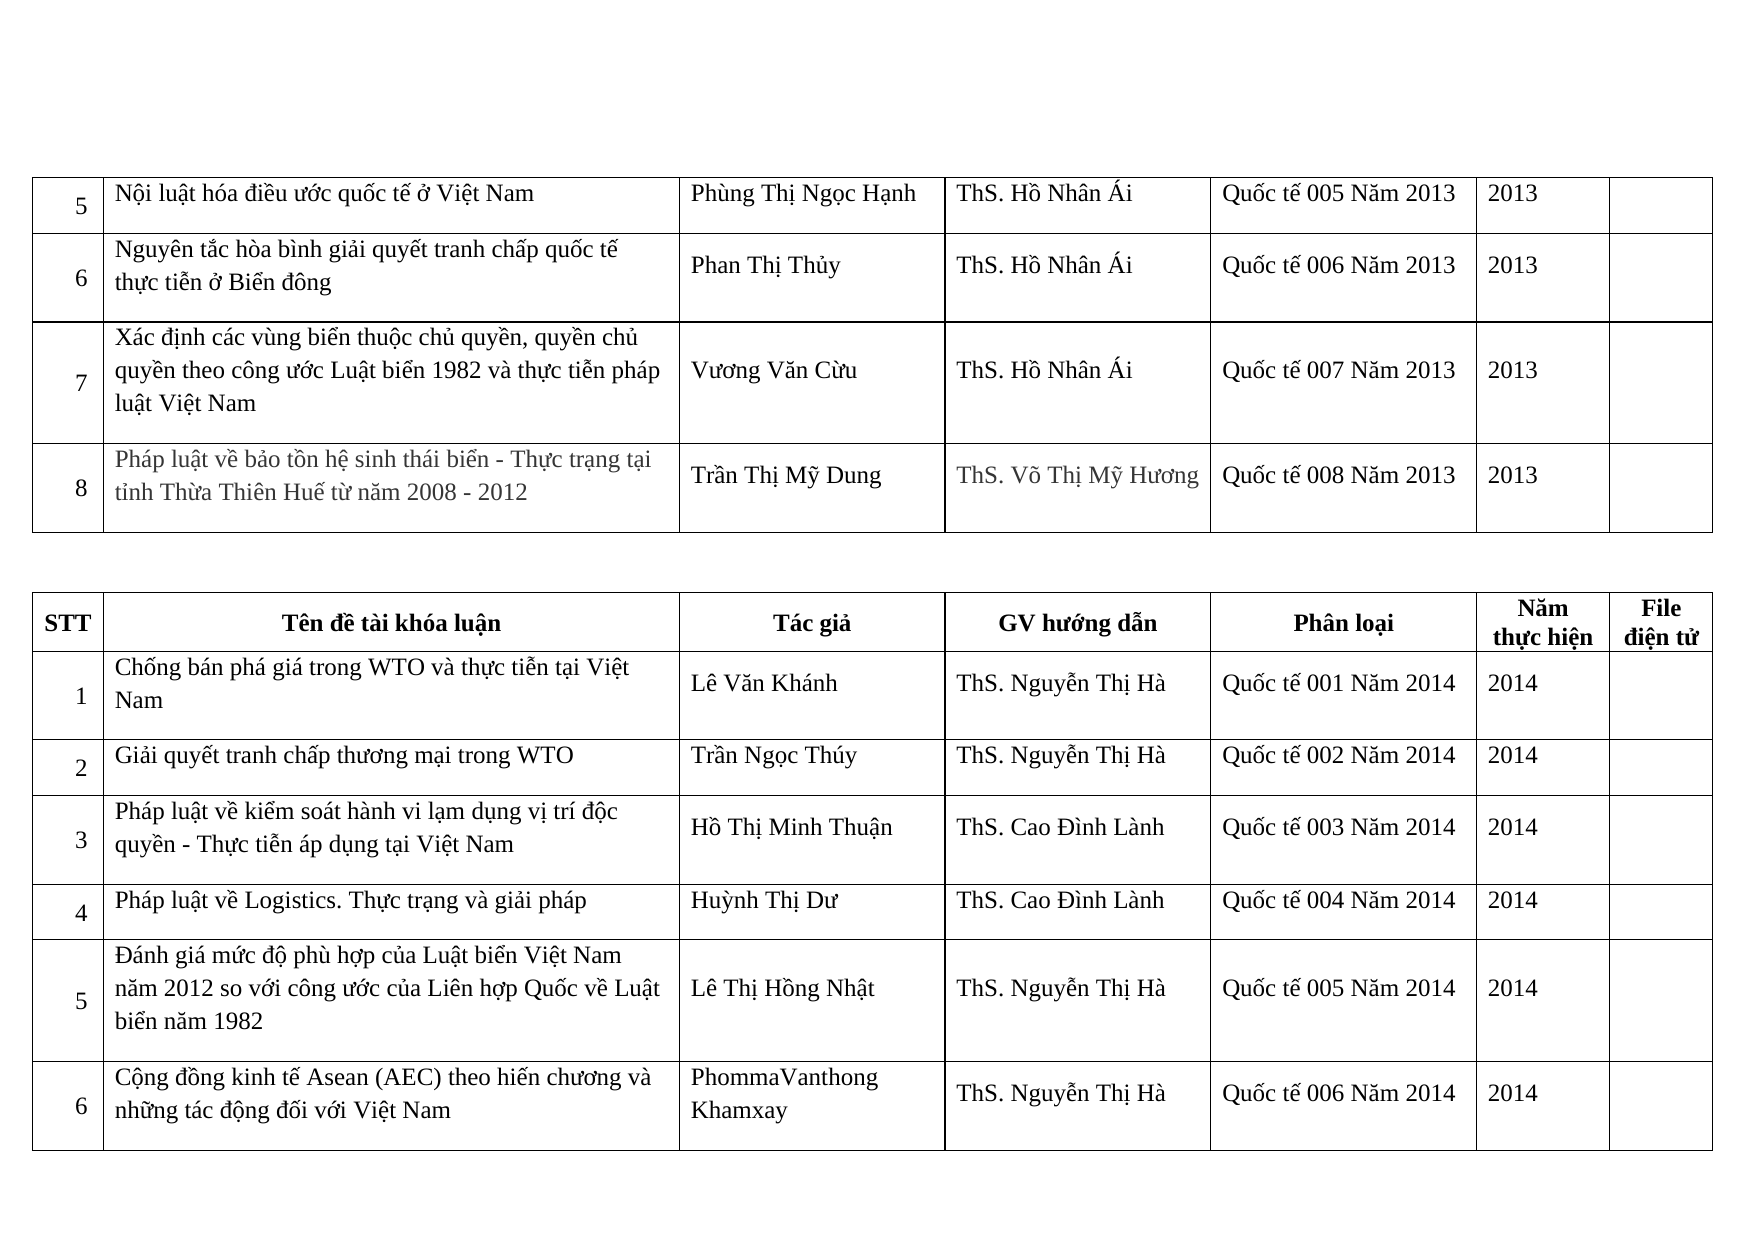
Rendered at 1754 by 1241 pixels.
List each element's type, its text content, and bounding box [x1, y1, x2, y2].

table_header STT [33, 593, 103, 651]
table_cell 2014 [1477, 1062, 1609, 1149]
table_cell [1610, 323, 1712, 443]
table_cell [33, 323, 103, 443]
table_cell ThS. Nguyễn Thị Hà [946, 652, 1210, 739]
table_cell Pháp luật về bảo tồn hệ sinh thái biển - Thực trạng tại tỉnh Thừa Thiên Huế từ năm 2008 - 2012 [104, 444, 679, 532]
table_cell Quốc tế 008 Năm 2013 [1211, 444, 1476, 532]
table_cell Quốc tế 004 Năm 2014 [1211, 885, 1476, 939]
table_cell ThS. Nguyễn Thị Hà [946, 1062, 1210, 1149]
table_cell Trần Ngọc Thúy [680, 740, 944, 795]
table_header Tác giả [680, 593, 944, 651]
table_cell [1610, 940, 1712, 1061]
table_cell Lê Văn Khánh [680, 652, 944, 739]
table_cell [33, 740, 103, 795]
table_cell 2013 [1477, 323, 1609, 443]
table_cell Quốc tế 002 Năm 2014 [1211, 740, 1476, 795]
table_cell [33, 178, 103, 233]
table_cell ThS. Hồ Nhân Ái [946, 234, 1210, 321]
table_cell ThS. Nguyễn Thị Hà [946, 740, 1210, 795]
table_cell [33, 652, 103, 739]
table_header Tên đề tài khóa luận [104, 593, 679, 651]
table_cell 2014 [1477, 885, 1609, 939]
table_cell Quốc tế 005 Năm 2014 [1211, 940, 1476, 1061]
table_cell Quốc tế 006 Năm 2013 [1211, 234, 1476, 321]
table_cell Chống bán phá giá trong WTO và thực tiễn tại Việt Nam [104, 652, 679, 739]
table_cell 2013 [1477, 178, 1609, 233]
table_cell Pháp luật về kiểm soát hành vi lạm dụng vị trí độc quyền - Thực tiễn áp dụng tại Việt Nam [104, 796, 679, 884]
table_cell 2014 [1477, 652, 1609, 739]
table_cell Quốc tế 006 Năm 2014 [1211, 1062, 1476, 1149]
table_cell [1610, 444, 1712, 532]
table_cell Phùng Thị Ngọc Hạnh [680, 178, 944, 233]
table_header File điện tử [1610, 593, 1712, 651]
table_cell Nguyên tắc hòa bình giải quyết tranh chấp quốc tế thực tiễn ở Biển đông [104, 234, 679, 321]
table_cell ThS. Cao Đình Lành [946, 885, 1210, 939]
table_cell [1610, 1062, 1712, 1149]
table_cell [1610, 885, 1712, 939]
table_cell ThS. Hồ Nhân Ái [946, 178, 1210, 233]
table_cell [33, 1062, 103, 1149]
table_cell Hồ Thị Minh Thuận [680, 796, 944, 884]
table_cell Quốc tế 001 Năm 2014 [1211, 652, 1476, 739]
table_cell Quốc tế 003 Năm 2014 [1211, 796, 1476, 884]
table_cell Nội luật hóa điều ước quốc tế ở Việt Nam [104, 178, 679, 233]
table_cell Vương Văn Cừu [680, 323, 944, 443]
table_cell PhommaVanthong Khamxay [680, 1062, 944, 1149]
table_cell [33, 796, 103, 884]
table_cell Xác định các vùng biển thuộc chủ quyền, quyền chủ quyền theo công ước Luật biển 1982 và thực tiễn pháp luật Việt Nam [104, 323, 679, 443]
table_cell [1610, 178, 1712, 233]
table_cell Quốc tế 007 Năm 2013 [1211, 323, 1476, 443]
table_cell Quốc tế 005 Năm 2013 [1211, 178, 1476, 233]
table_cell Lê Thị Hồng Nhật [680, 940, 944, 1061]
table_cell ThS. Hồ Nhân Ái [946, 323, 1210, 443]
table_cell Phan Thị Thủy [680, 234, 944, 321]
table_cell ThS. Cao Đình Lành [946, 796, 1210, 884]
table_cell 2014 [1477, 740, 1609, 795]
table_cell Pháp luật về Logistics. Thực trạng và giải pháp [104, 885, 679, 939]
table_cell 2013 [1477, 444, 1609, 532]
table_cell ThS. Nguyễn Thị Hà [946, 940, 1210, 1061]
table_cell ThS. Võ Thị Mỹ Hương [946, 444, 1210, 532]
table_header Phân loại [1211, 593, 1476, 651]
table_cell [1610, 234, 1712, 321]
table_cell [33, 940, 103, 1061]
table_cell [33, 234, 103, 321]
table_cell 2013 [1477, 234, 1609, 321]
table_cell Giải quyết tranh chấp thương mại trong WTO [104, 740, 679, 795]
table_cell [1610, 652, 1712, 739]
table_header Năm thực hiện [1477, 593, 1609, 651]
table_cell [1610, 740, 1712, 795]
table_cell 2014 [1477, 796, 1609, 884]
table_cell [33, 444, 103, 532]
table_cell [1610, 796, 1712, 884]
table_cell Huỳnh Thị Dư [680, 885, 944, 939]
table_cell Trần Thị Mỹ Dung [680, 444, 944, 532]
table_cell Cộng đồng kinh tế Asean (AEC) theo hiến chương và những tác động đối với Việt Nam [104, 1062, 679, 1149]
table_cell 2014 [1477, 940, 1609, 1061]
table_cell Đánh giá mức độ phù hợp của Luật biển Việt Nam năm 2012 so với công ước của Liên hợp Quốc về Luật biển năm 1982 [104, 940, 679, 1061]
table_cell [33, 885, 103, 939]
table_header GV hướng dẫn [946, 593, 1210, 651]
